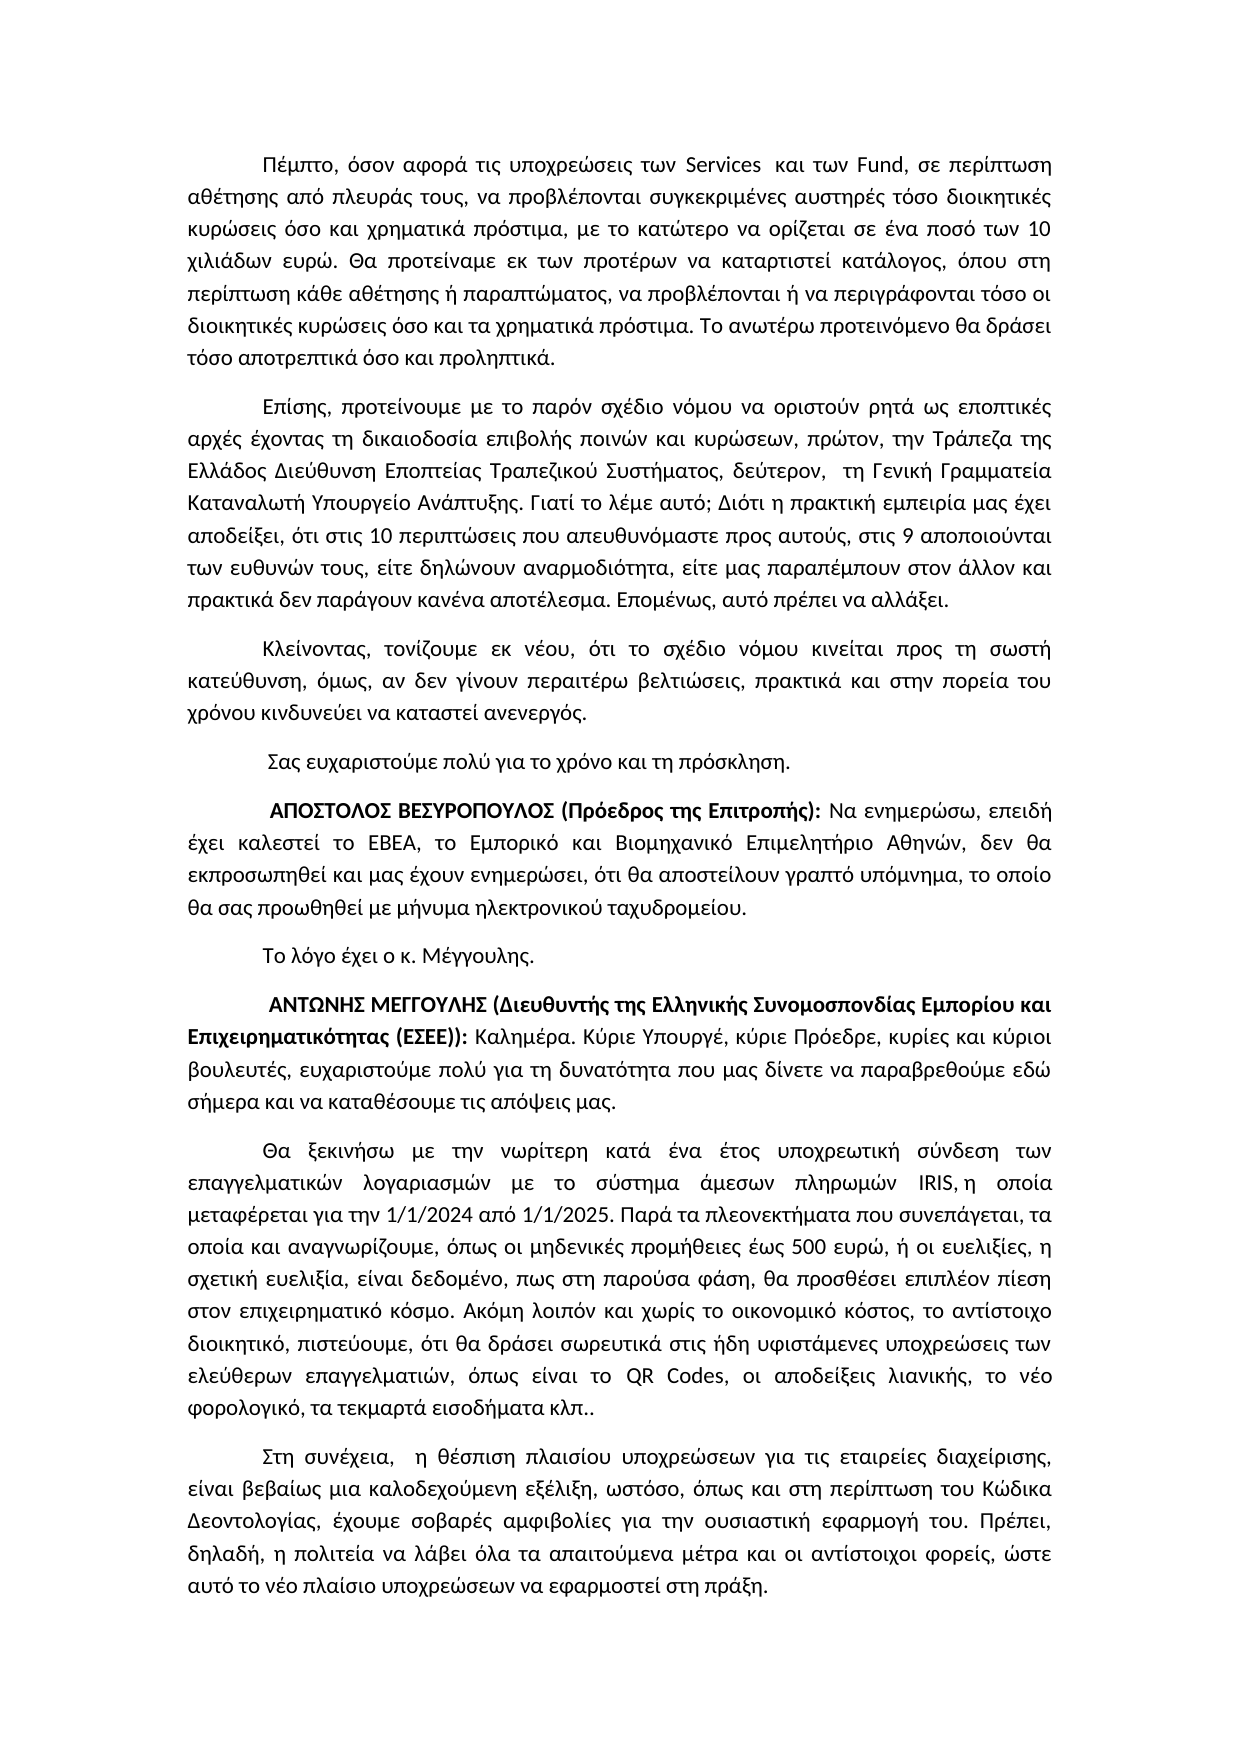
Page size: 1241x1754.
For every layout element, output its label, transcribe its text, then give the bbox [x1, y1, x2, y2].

text Στη συνέχεια, η θέσπιση πλαισίου υποχρεώσεων για τις εταιρείες διαχείρισης, είναι βεβαίως μια καλοδεχούμενη εξέλιξη, ωστόσο, όπως και στη περίπτωση του Κώδικα Δεοντολογίας, έχουμε σοβαρές αμφιβολίες για την ουσιαστική εφαρμογή του. Πρέπει, δηλαδή, η πολιτεία να λάβει όλα τα απαιτούμενα μέτρα και οι αντίστοιχοι φορείς, ώστε αυτό το νέο πλαίσιο υποχρεώσεων να εφαρμοστεί στη πράξη. [187, 1442, 1053, 1599]
text ΑΝΤΩΝΗΣ ΜΕΓΓΟΥΛΗΣ (Διευθυντής της Ελληνικής Συνομοσπονδίας Εμπορίου και Επιχειρηματικότητας (ΕΣΕΕ)): Καλημέρα. Κύριε Υπουργέ, κύριε Πρόεδρε, κυρίες και κύριοι βουλευτές, ευχαριστούμε πολύ για τη δυνατότητα που μας δίνετε να παραβρεθούμε εδώ σήμερα και να καταθέσουμε τις απόψεις μας. [187, 990, 1053, 1115]
text Πέμπτο, όσον αφορά τις υποχρεώσεις των Services και των Fund, σε περίπτωση αθέτησης από πλευράς τους, να προβλέπονται συγκεκριμένες αυστηρές τόσο διοικητικές κυρώσεις όσο και χρηματικά πρόστιμα, με το κατώτερο να ορίζεται σε ένα ποσό των 10 χιλιάδων ευρώ. Θα προτείναμε εκ των προτέρων να καταρτιστεί κατάλογος, όπου στη περίπτωση κάθε αθέτησης ή παραπτώματος, να προβλέπονται ή να περιγράφονται τόσο οι διοικητικές κυρώσεις όσο και τα χρηματικά πρόστιμα. Το ανωτέρω προτεινόμενο θα δράσει τόσο αποτρεπτικά όσο και προληπτικά. [187, 150, 1053, 371]
text ΑΠΟΣΤΟΛΟΣ ΒΕΣΥΡΟΠΟΥΛΟΣ (Πρόεδρος της Επιτροπής): Να ενημερώσω, επειδή έχει καλεστεί το ΕΒΕΑ, το Εμπορικό και Βιομηχανικό Επιμελητήριο Αθηνών, δεν θα εκπροσωπηθεί και μας έχουν ενημερώσει, ότι θα αποστείλουν γραπτό υπόμνημα, το οποίο θα σας προωθηθεί με μήνυμα ηλεκτρονικού ταχυδρομείου. [187, 796, 1053, 921]
text Θα ξεκινήσω με την νωρίτερη κατά ένα έτος υποχρεωτική σύνδεση των επαγγελματικών λογαριασμών με το σύστημα άμεσων πληρωμών IRIS, η οποία μεταφέρεται για την 1/1/2024 από 1/1/2025. Παρά τα πλεονεκτήματα που συνεπάγεται, τα οποία και αναγνωρίζουμε, όπως οι μηδενικές προμήθειες έως 500 ευρώ, ή οι ευελιξίες, η σχετική ευελιξία, είναι δεδομένο, πως στη παρούσα φάση, θα προσθέσει επιπλέον πίεση στον επιχειρηματικό κόσμο. Ακόμη λοιπόν και χωρίς το οικονομικό κόστος, το αντίστοιχο διοικητικό, πιστεύουμε, ότι θα δράσει σωρευτικά στις ήδη υφιστάμενες υποχρεώσεις των ελεύθερων επαγγελματιών, όπως είναι το QR Codes, οι αποδείξεις λιανικής, το νέο φορολογικό, τα τεκμαρτά εισοδήματα κλπ.. [187, 1136, 1053, 1421]
text Κλείνοντας, τονίζουμε εκ νέου, ότι το σχέδιο νόμου κινείται προς τη σωστή κατεύθυνση, όμως, αν δεν γίνουν περαιτέρω βελτιώσεις, πρακτικά και στην πορεία του χρόνου κινδυνεύει να καταστεί ανενεργός. [187, 634, 1053, 726]
text Επίσης, προτείνουμε με το παρόν σχέδιο νόμου να οριστούν ρητά ως εποπτικές αρχές έχοντας τη δικαιοδοσία επιβολής ποινών και κυρώσεων, πρώτον, την Τράπεζα της Ελλάδος Διεύθυνση Εποπτείας Τραπεζικού Συστήματος, δεύτερον, τη Γενική Γραμματεία Καταναλωτή Υπουργείο Ανάπτυξης. Γιατί το λέμε αυτό; Διότι η πρακτική εμπειρία μας έχει αποδείξει, ότι στις 10 περιπτώσεις που απευθυνόμαστε προς αυτούς, στις 9 αποποιούνται των ευθυνών τους, είτε δηλώνουν αναρμοδιότητα, είτε μας παραπέμπουν στον άλλον και πρακτικά δεν παράγουν κανένα αποτέλεσμα. Επομένως, αυτό πρέπει να αλλάξει. [187, 392, 1053, 613]
text Σας ευχαριστούμε πολύ για το χρόνο και τη πρόσκληση. [187, 747, 1053, 775]
text Το λόγο έχει ο κ. Μέγγουλης. [187, 941, 1053, 969]
